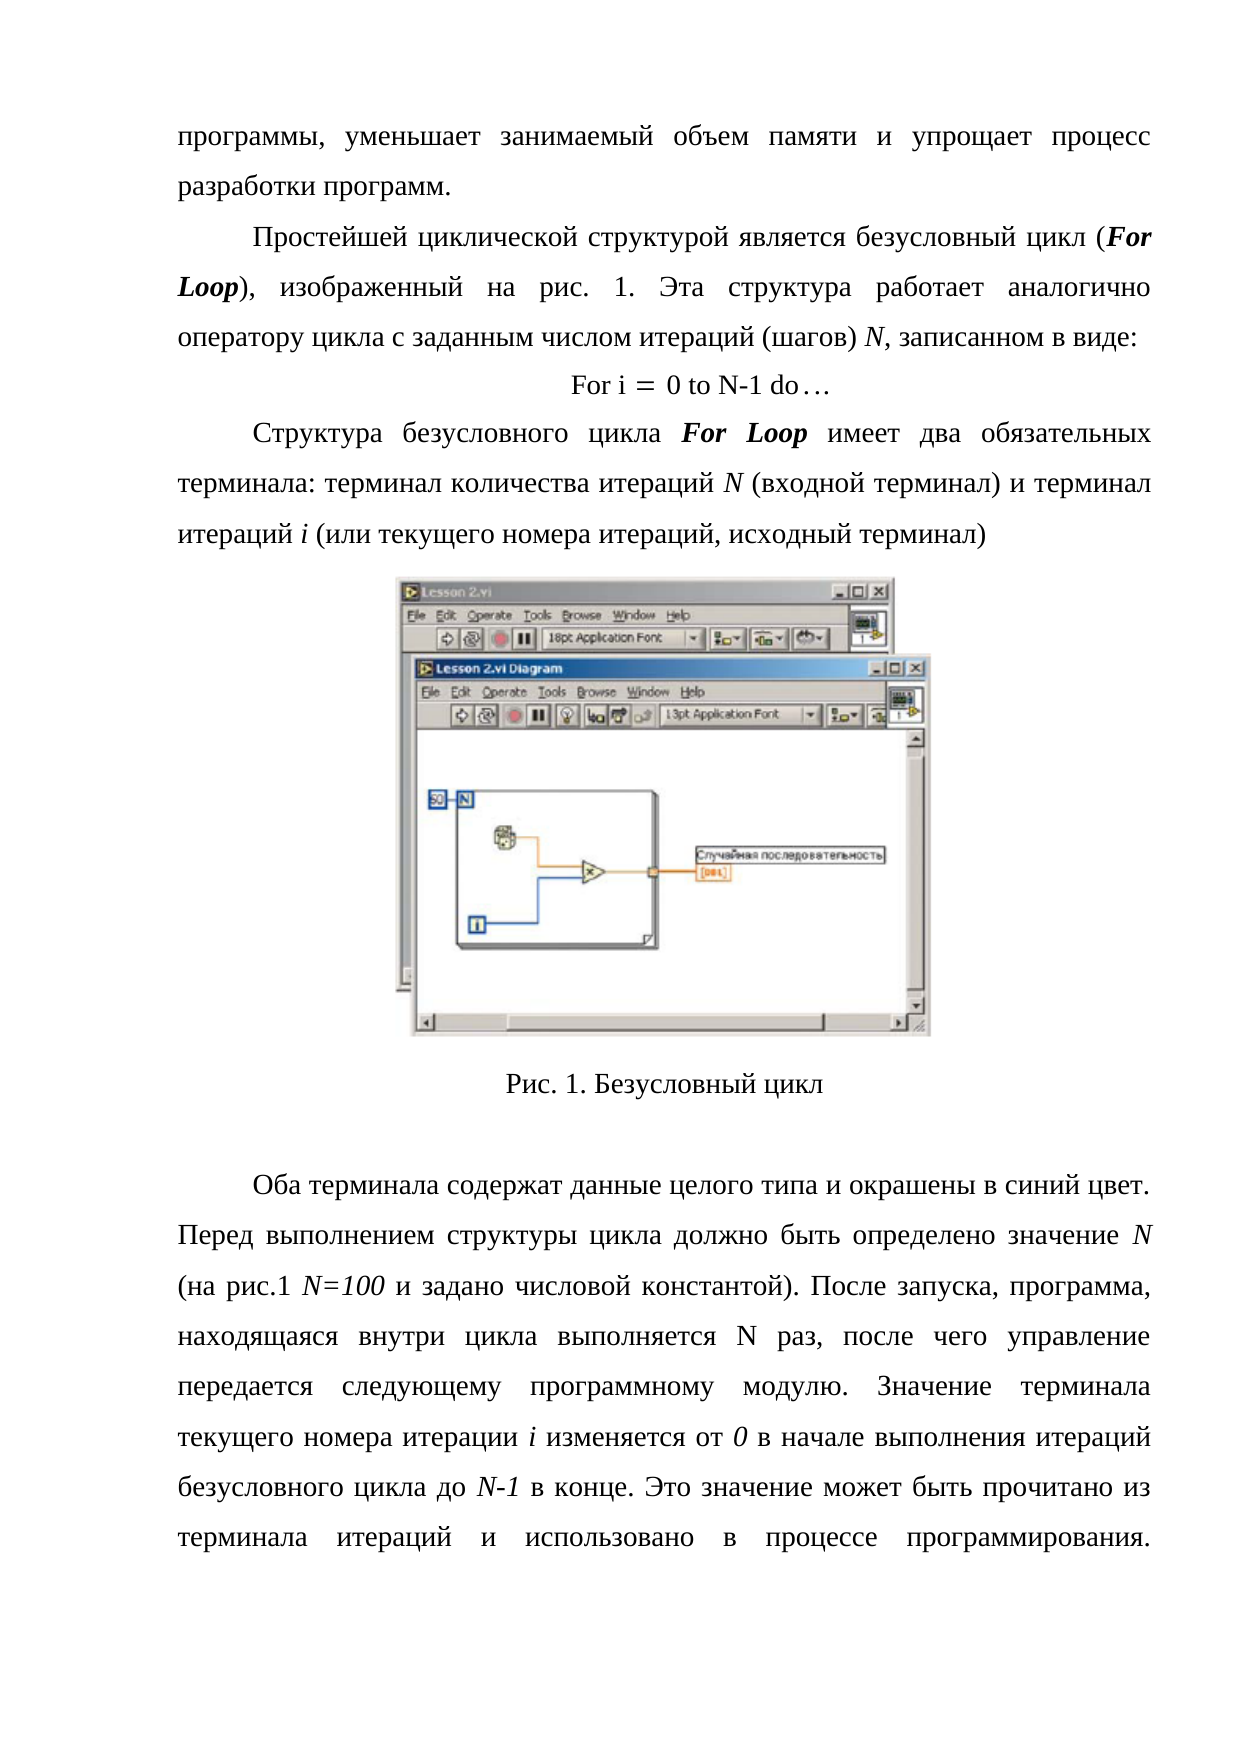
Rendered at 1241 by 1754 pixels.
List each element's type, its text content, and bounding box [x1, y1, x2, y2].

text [177, 1167, 1152, 1553]
text Структура безусловного цикла For Loop имеет два обязательных терминала: терминал количества итераций N (входной терминал) и терминал итераций i (или текущего номера итераций, исходный терминал) [177, 415, 1152, 549]
text Рис. 1. Безусловный цикл [177, 1067, 1152, 1100]
text Простейшей циклической структурой является безусловный цикл (For Loop), изображенный на рис. 1. Эта структура работает аналогично оператору цикла с заданным числом итераций (шагов) N, записанном в виде: [177, 219, 1152, 353]
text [177, 118, 1152, 202]
